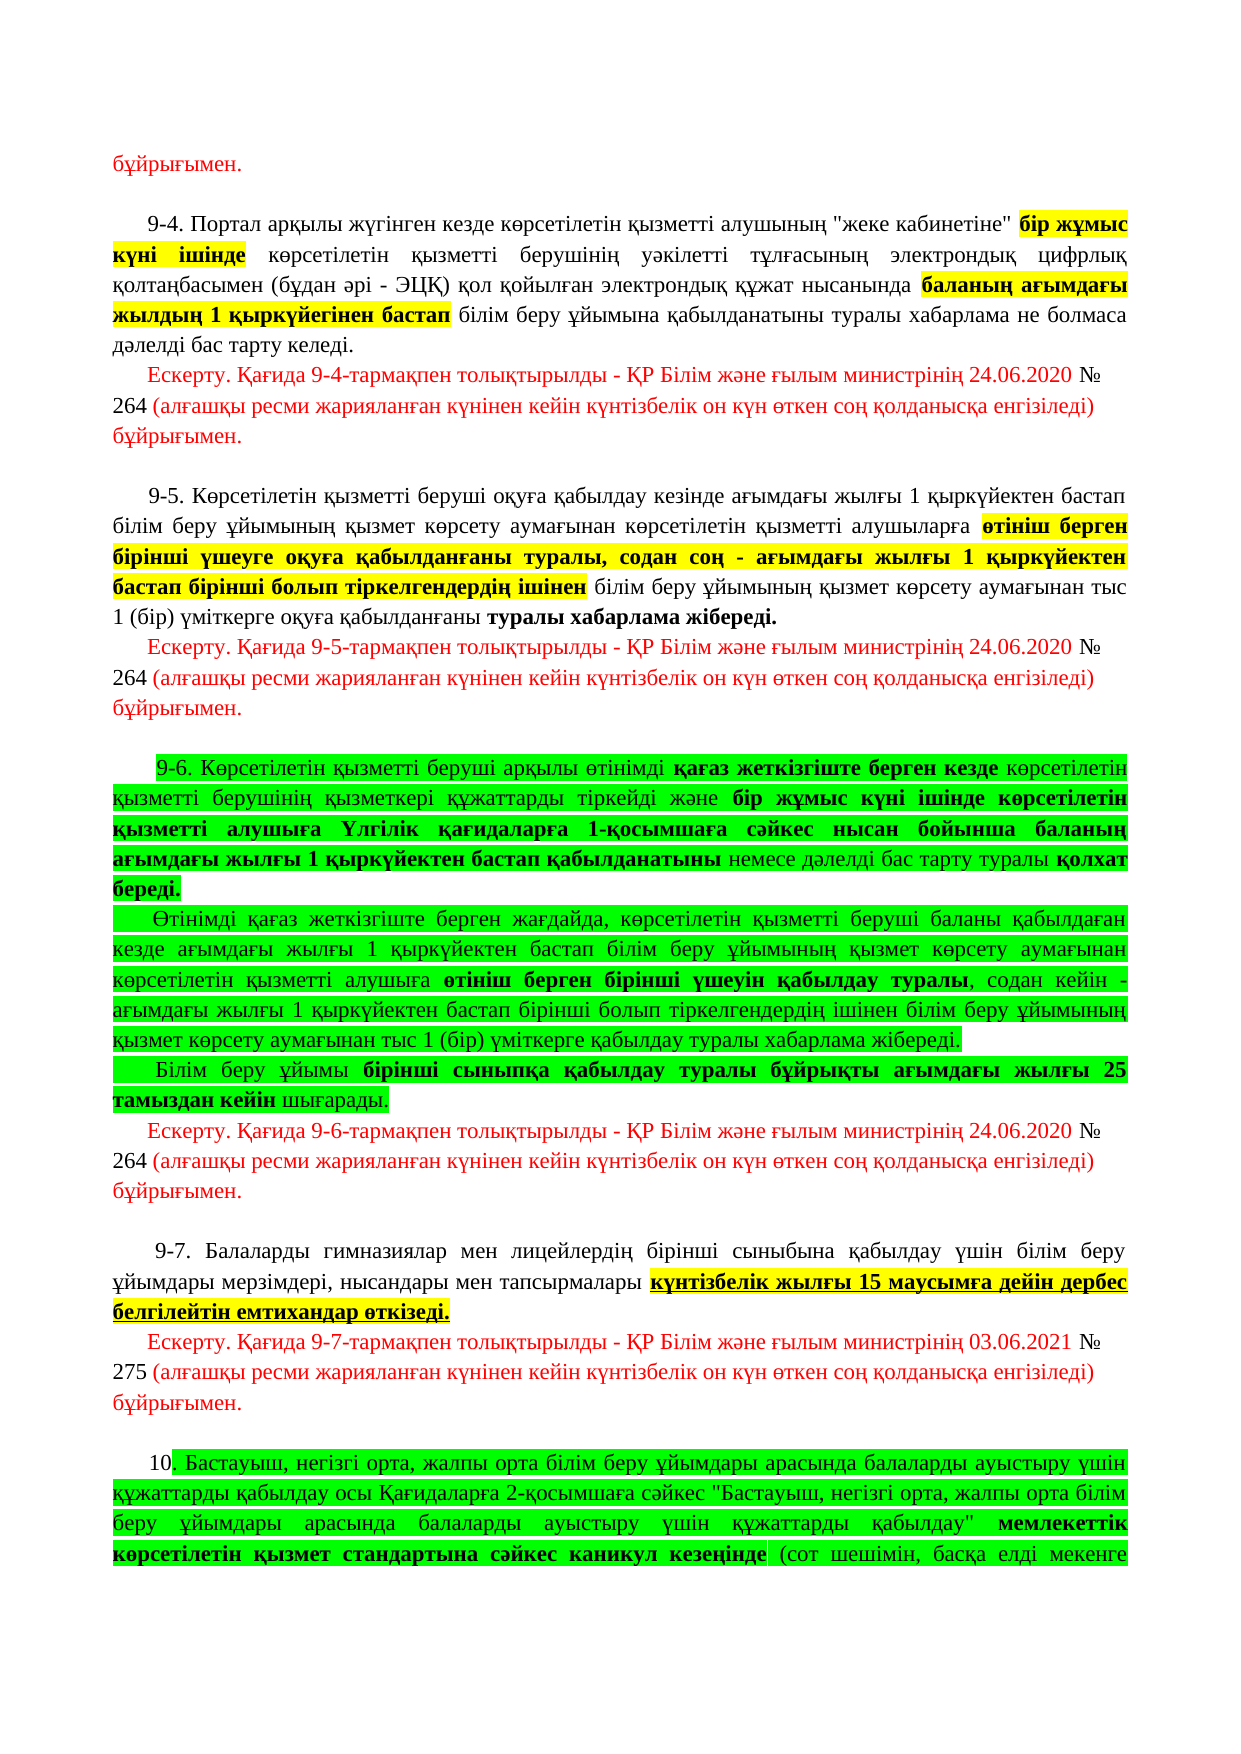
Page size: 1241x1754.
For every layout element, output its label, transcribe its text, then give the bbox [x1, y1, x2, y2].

text 9-7. Балаларды гимназиялар мен лицейлердің бірінші сыныбына қабылдау үшін білім беру ұйымдары мерзімдері, нысандары мен тапсырмалары күнтізбелік жылғы 15 маусымға дейін дербес белгілейтін емтихандар өткізеді. [112, 1237, 1128, 1324]
text Ескерту. Қағида 9-4-тармақпен толықтырылды - ҚР Білім және ғылым министрінің 24.06.2020 № 264 (алғашқы ресми жарияланған күнінен кейін күнтізбелік он күн өткен соң қолданысқа енгізіледі) бұйрығымен. [112, 361, 1128, 478]
text 9-6. Көрсетілетін қызметті беруші арқылы өтінімді қағаз жеткізгіште берген кезде көрсетілетін қызметті берушінің қызметкері құжаттарды тіркейді және бір жұмыс күні ішінде көрсетілетін қызметті алушыға Үлгілік қағидаларға 1-қосымшаға сәйкес нысан бойынша баланың ағымдағы жылғы 1 қыркүйектен бастап қабылданатыны немесе дәлелді бас тарту туралы қолхат береді. [112, 754, 1128, 794]
text Білім беру ұйымы бірінші сыныпқа қабылдау туралы бұйрықты ағымдағы жылғы 25 тамыздан кейін шығарады. [112, 1056, 1128, 1113]
text Ескерту. Қағида 9-5-тармақпен толықтырылды - ҚР Білім және ғылым министрінің 24.06.2020 № 264 (алғашқы ресми жарияланған күнінен кейін күнтізбелік он күн өткен соң қолданысқа енгізіледі) бұйрығымен. [112, 633, 1128, 750]
text Ескерту. Қағида 9-6-тармақпен толықтырылды - ҚР Білім және ғылым министрінің 24.06.2020 № 264 (алғашқы ресми жарияланған күнінен кейін күнтізбелік он күн өткен соң қолданысқа енгізіледі) бұйрығымен. [112, 1117, 1128, 1234]
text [112, 150, 1128, 207]
text 9-5. Көрсетілетін қызметті беруші оқуға қабылдау кезінде ағымдағы жылғы 1 қыркүйектен бастап білім беру ұйымының қызмет көрсету аумағынан көрсетілетін қызметті алушыларға өтініш берген бірінші үшеуге оқуға қабылданғаны туралы, содан соң - ағымдағы жылғы 1 қыркүйектен бастап бірінші болып тіркелгендердің ішінен білім беру ұйымының қызмет көрсету аумағынан тыс 1 (бір) үміткерге оқуға қабылданғаны туралы хабарлама жібереді. [112, 482, 1128, 629]
text Өтінімді қағаз жеткізгіште берген жағдайда, көрсетілетін қызметті беруші баланы қабылдаған кезде ағымдағы жылғы 1 қыркүйектен бастап білім беру ұйымының қызмет көрсету аумағынан көрсетілетін қызметті алушыға өтініш берген бірінші үшеуін қабылдау туралы, содан кейін - ағымдағы жылғы 1 қыркүйектен бастап бірінші болып тіркелгендердің ішінен білім беру ұйымының қызмет көрсету аумағынан тыс 1 (бір) үміткерге қабылдау туралы хабарлама жібереді. [112, 987, 1128, 1052]
text 9-4. Портал арқылы жүгінген кезде көрсетілетін қызметті алушының "жеке кабинетіне" бір жұмыс күні ішінде көрсетілетін қызметті берушінің уәкілетті тұлғасының электрондық цифрлық қолтаңбасымен (бұдан әрі - ЭЦҚ) қол қойылған электрондық құжат нысанында баланың ағымдағы жылдың 1 қыркүйегінен бастап білім беру ұйымына қабылданатыны туралы хабарлама не болмаса дәлелді бас тарту келеді. [112, 210, 1128, 358]
text Ескерту. Қағида 9-7-тармақпен толықтырылды - ҚР Білім және ғылым министрінің 03.06.2021 № 275 (алғашқы ресми жарияланған күнінен кейін күнтізбелік он күн өткен соң қолданысқа енгізіледі) бұйрығымен. [112, 1328, 1128, 1445]
text Өтінімді қағаз жеткізгіште берген жағдайда, көрсетілетін қызметті беруші баланы қабылдаған кезде ағымдағы жылғы 1 қыркүйектен бастап білім беру ұйымының қызмет көрсету аумағынан көрсетілетін қызметті алушыға өтініш берген бірінші үшеуін қабылдау туралы, содан кейін - ағымдағы жылғы 1 қыркүйектен бастап бірінші болып тіркелгендердің ішінен білім беру ұйымының қызмет көрсету аумағынан тыс 1 (бір) үміткерге қабылдау туралы хабарлама жібереді. [112, 905, 1128, 945]
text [112, 1500, 1128, 1566]
text 9-6. Көрсетілетін қызметті беруші арқылы өтінімді қағаз жеткізгіште берген кезде көрсетілетін қызметті берушінің қызметкері құжаттарды тіркейді және бір жұмыс күні ішінде көрсетілетін қызметті алушыға Үлгілік қағидаларға 1-қосымшаға сәйкес нысан бойынша баланың ағымдағы жылғы 1 қыркүйектен бастап қабылданатыны немесе дәлелді бас тарту туралы қолхат береді. [112, 836, 1128, 901]
